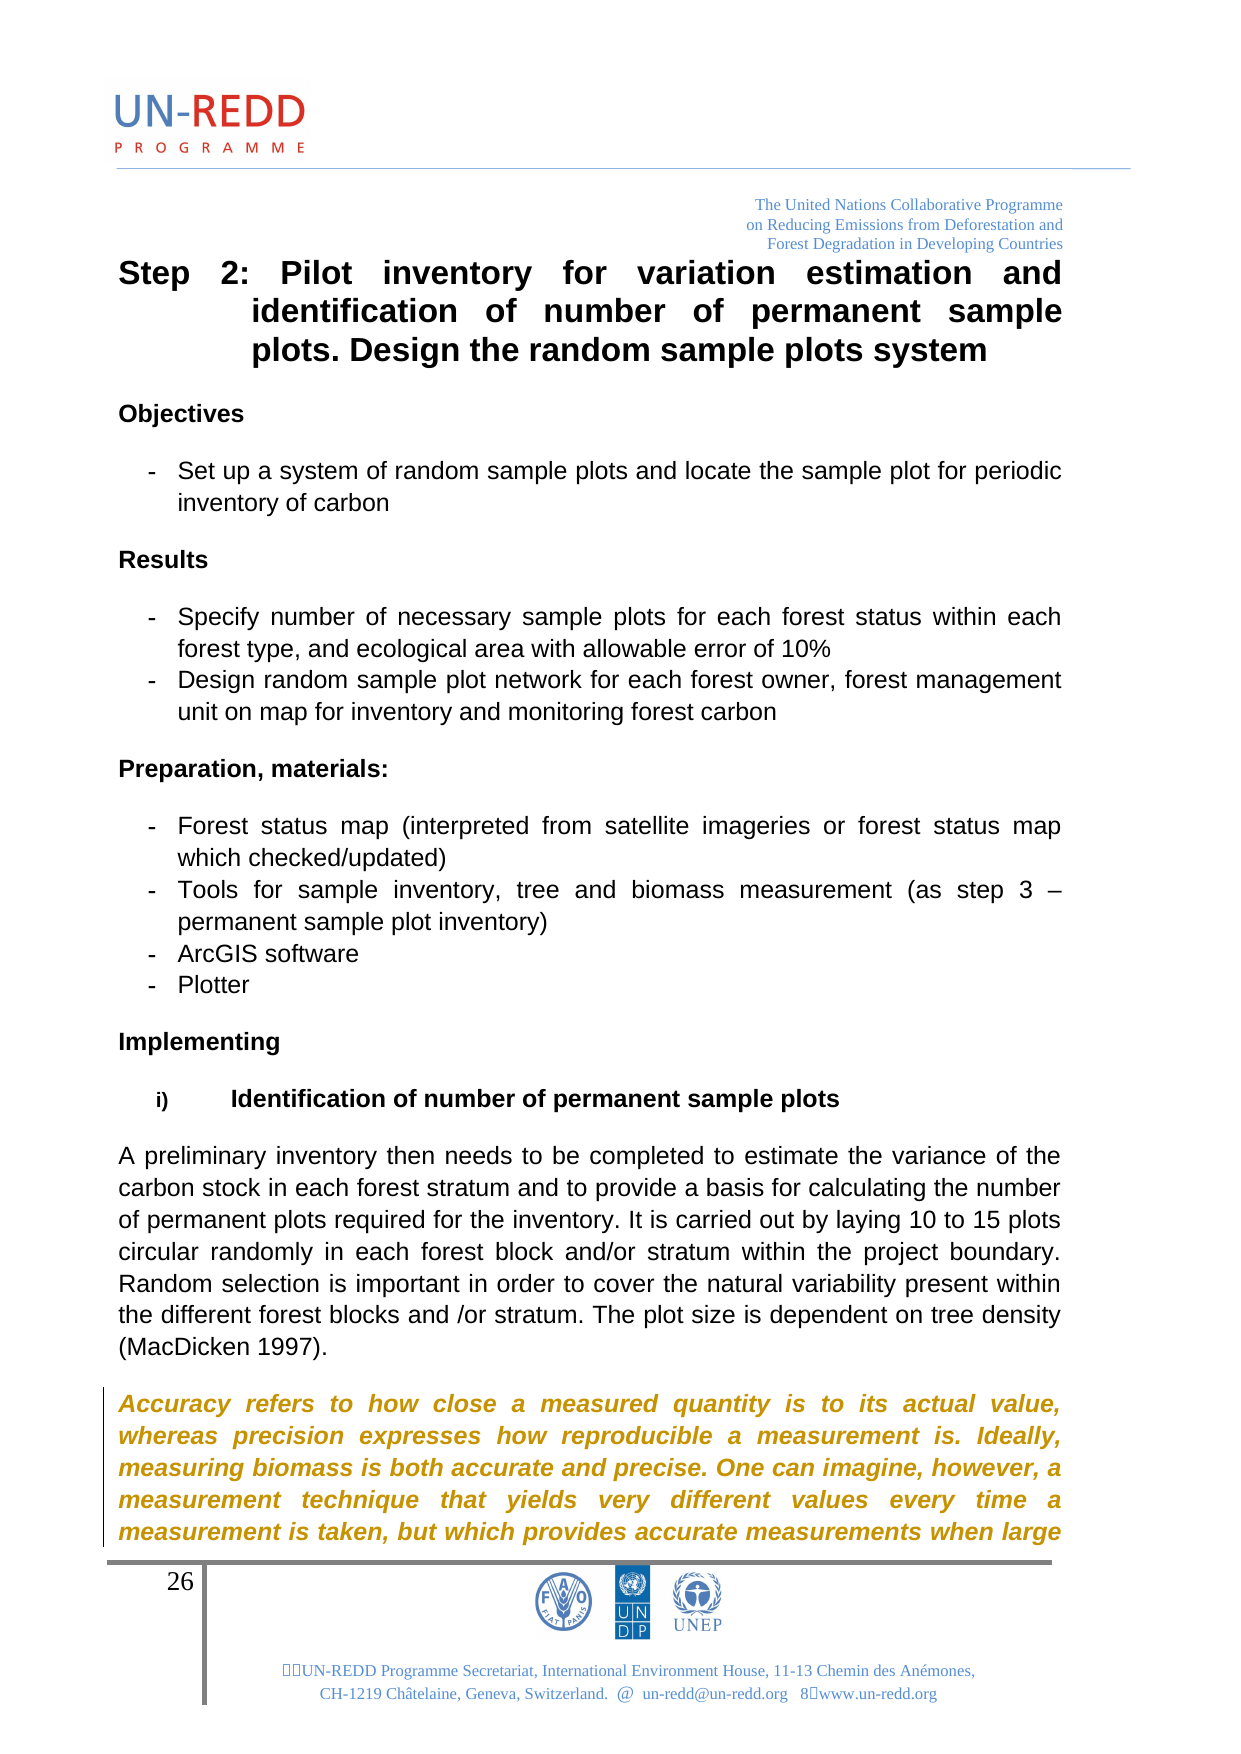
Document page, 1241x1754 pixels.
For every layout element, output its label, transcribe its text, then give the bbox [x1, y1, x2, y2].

picture [103, 75, 310, 164]
list Forest status map (interpreted from satellite imageries or forest status map which checked/updated) [148, 809, 1063, 873]
text Results [118, 543, 1063, 575]
list ArcGIS software [148, 937, 1063, 968]
list Set up a system of random sample plots and locate the sample plot for periodic inventory of carbon [148, 454, 1063, 518]
list Specify number of necessary sample plots for each forest status within each forest type, and ecological area with allowable error of 10% [148, 600, 1063, 663]
list Plotter [148, 968, 1063, 1000]
text Objectives [118, 397, 1063, 429]
list Identification of number of permanent sample plots [156, 1082, 1063, 1114]
text A preliminary inventory then needs to be completed to estimate the variance of the carbon stock in each forest stratum and to provide a basis for calculating the number of permanent plots required for the inventory. It is carried out by laying 10 to 15 plots circular randomly in each forest block and/or stratum within the project boundary. Random selection is important in order to cover the natural variability present within the different forest blocks and /or stratum. The plot size is dependent on tree density (MacDicken 1997). [118, 1139, 1063, 1362]
list Design random sample plot network for each forest owner, forest management unit on map for inventory and monitoring forest carbon [148, 663, 1063, 727]
subtitle Step 2: Pilot inventory for variation estimation and identification of number of permanent sample plots. Design the random sample plots system [118, 253, 1063, 368]
list Tools for sample inventory, tree and biomass measurement (as step 3 – permanent sample plot inventory) [148, 873, 1063, 937]
text Preparation, materials: [118, 752, 1063, 784]
text Implementing [118, 1025, 1063, 1057]
picture [535, 1565, 722, 1640]
